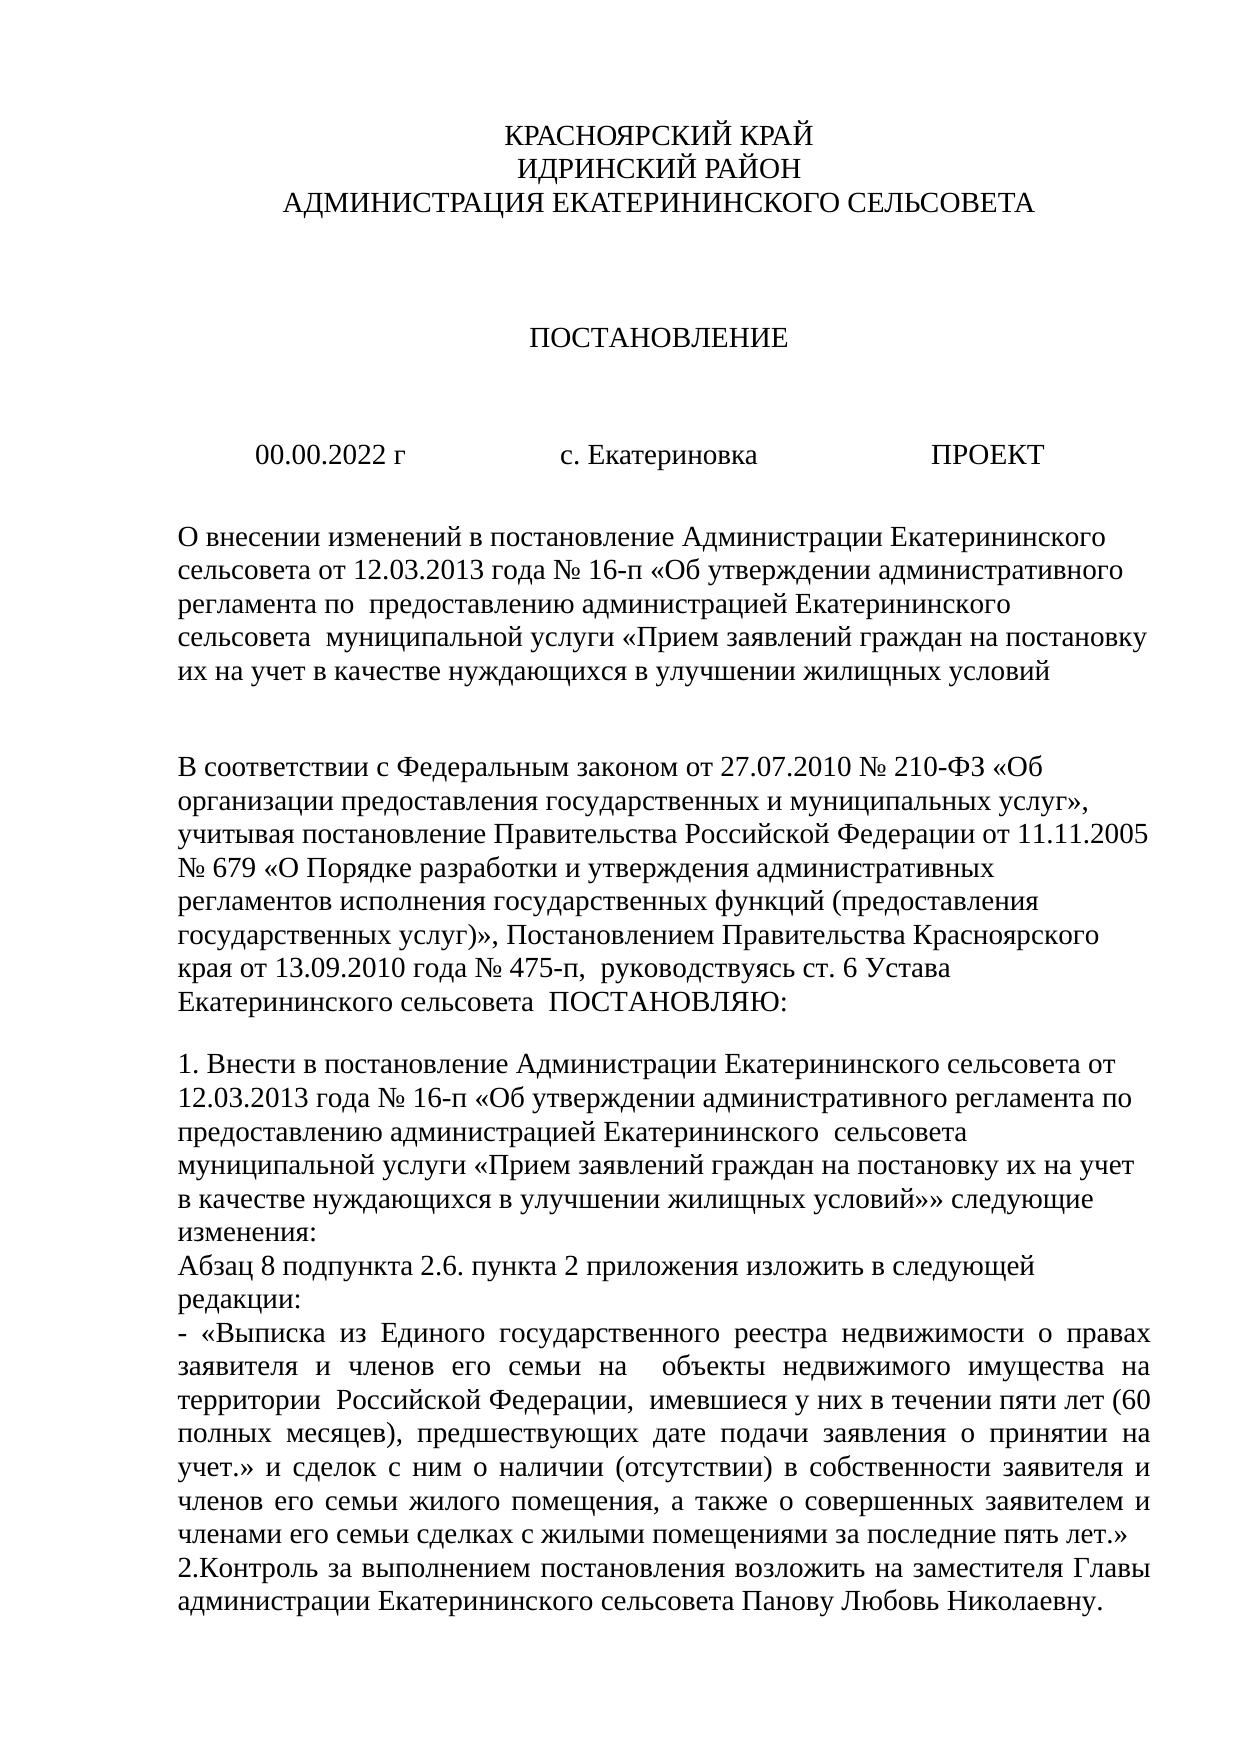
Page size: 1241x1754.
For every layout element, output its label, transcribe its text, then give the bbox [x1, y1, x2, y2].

table_cell ПОСТАНОВЛЕНИЕ [166, 253, 1152, 387]
text 2.Контроль за выполнением постановления возложить на заместителя Главы администрации Екатерининского сельсовета Панову Любовь Николаевну. [177, 1550, 1152, 1617]
table_header КРАСНОЯРСКИЙ КРАЙ [166, 118, 1152, 152]
table_cell АДМИНИСТРАЦИЯ ЕКАТЕРИНИНСКОГО СЕЛЬСОВЕТА [166, 185, 1152, 253]
table_cell ИДРИНСКИЙ РАЙОН [166, 152, 1152, 185]
text В соответствии с Федеральным законом от 27.07.2010 № 210-ФЗ «Об организации предоставления государственных и муниципальных услуг», учитывая постановление Правительства Российской Федерации от 11.11.2005 № 679 «О Порядке разработки и утверждения административных регламентов исполнения государственных функций (предоставления государственных услуг)», Постановлением Правительства Красноярского края от 13.09.2010 года № 475-п, руководствуясь ст. 6 Устава Екатерининского сельсовета ПОСТАНОВЛЯЮ: [177, 749, 1152, 1017]
table_cell 00.00.2022 г [166, 387, 494, 485]
text - «Выписка из Единого государственного реестра недвижимости о правах заявителя и членов его семьи на объекты недвижимого имущества на территории Российской Федерации, имевшиеся у них в течении пяти лет (60 полных месяцев), предшествующих дате подачи заявления о принятии на учет.» и сделок с ним о наличии (отсутствии) в собственности заявителя и членов его семьи жилого помещения, а также о совершенных заявителем и членами его семьи сделках с жилыми помещениями за последние пять лет.» [177, 1315, 1152, 1550]
table_cell ПРОЕКТ [823, 387, 1152, 485]
text 1. Внести в постановление Администрации Екатерининского сельсовета от 12.03.2013 года № 16-п «Об утверждении административного регламента по предоставлению администрацией Екатерининского сельсовета муниципальной услуги «Прием заявлений граждан на постановку их на учет в качестве нуждающихся в улучшении жилищных условий»» следующие изменения: [177, 1047, 1152, 1248]
text Абзац 8 подпункта 2.6. пункта 2 приложения изложить в следующей редакции: [177, 1248, 1152, 1315]
text О внесении изменений в постановление Администрации Екатерининского сельсовета от 12.03.2013 года № 16-п «Об утверждении административного регламента по предоставлению администрацией Екатерининского сельсовета муниципальной услуги «Прием заявлений граждан на постановку их на учет в качестве нуждающихся в улучшении жилищных условий [177, 519, 1152, 686]
table_cell с. Екатериновка [495, 387, 823, 485]
